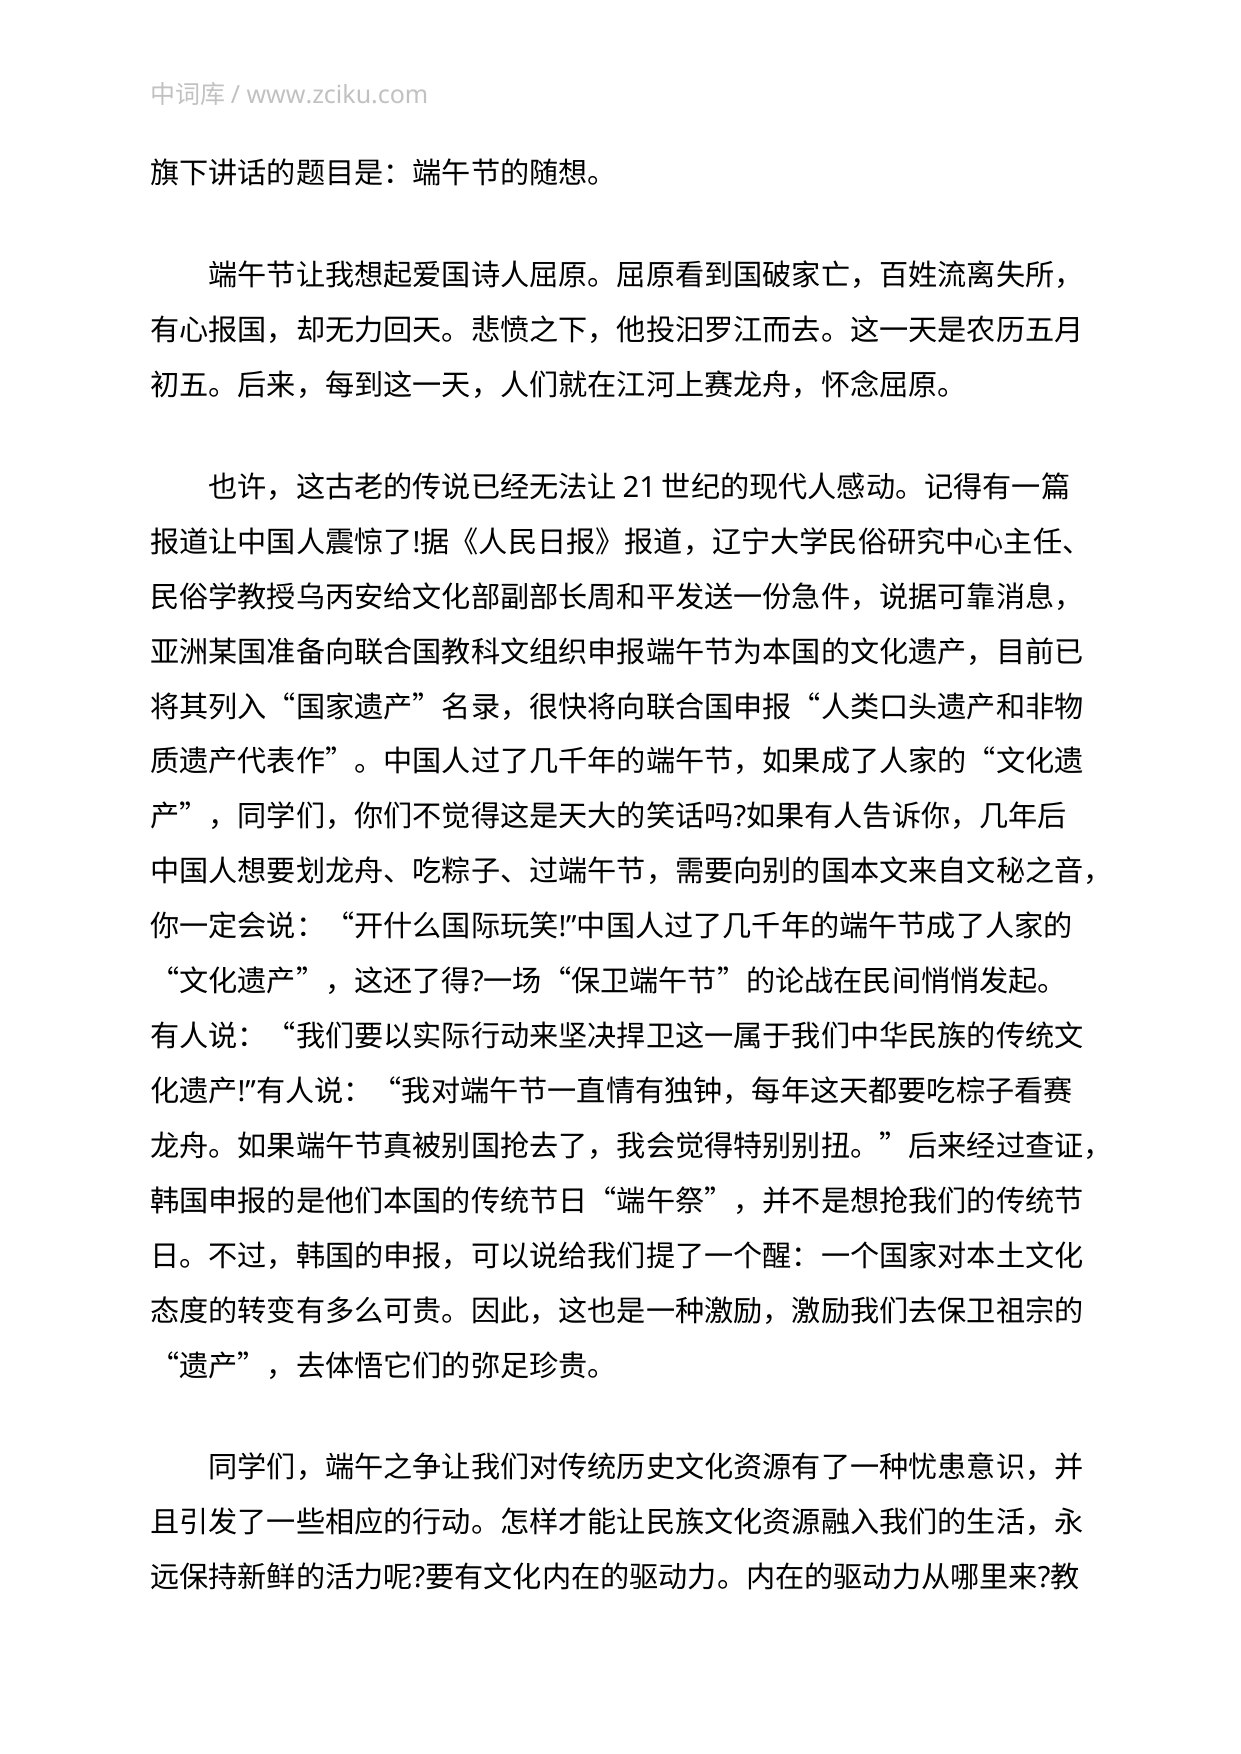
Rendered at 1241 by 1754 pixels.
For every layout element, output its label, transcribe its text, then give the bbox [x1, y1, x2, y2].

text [150, 150, 1090, 192]
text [150, 1444, 1090, 1596]
text 也许，这古老的传说已经无法让21世纪的现代人感动。记得有一篇报道让中国人震惊了!据《人民日报》报道，辽宁大学民俗研究中心主任、民俗学教授乌丙安给文化部副部长周和平发送一份急件，说据可靠消息，亚洲某国准备向联合国教科文组织申报端午节为本国的文化遗产，目前已将其列入“国家遗产”名录，很快将向联合国申报“人类口头遗产和非物质遗产代表作”。中国人过了几千年的端午节，如果成了人家的“文化遗产”，同学们，你们不觉得这是天大的笑话吗?如果有人告诉你，几年后中国人想要划龙舟、吃粽子、过端午节，需要向别的国本文来自文秘之音，你一定会说：“开什么国际玩笑!”中国人过了几千年的端午节成了人家的“文化遗产”，这还了得?一场“保卫端午节”的论战在民间悄悄发起。有人说：“我们要以实际行动来坚决捍卫这一属于我们中华民族的传统文化遗产!”有人说：“我对端午节一直情有独钟，每年这天都要吃棕子看赛龙舟。如果端午节真被别国抢去了，我会觉得特别别扭。”后来经过查证，韩国申报的是他们本国的传统节日“端午祭”，并不是想抢我们的传统节日。不过，韩国的申报，可以说给我们提了一个醒：一个国家对本土文化态度的转变有多么可贵。因此，这也是一种激励，激励我们去保卫祖宗的“遗产”，去体悟它们的弥足珍贵。 [150, 463, 1090, 1384]
text 端午节让我想起爱国诗人屈原。屈原看到国破家亡，百姓流离失所，有心报国，却无力回天。悲愤之下，他投汩罗江而去。这一天是农历五月初五。后来，每到这一天，人们就在江河上赛龙舟，怀念屈原。 [150, 252, 1090, 404]
